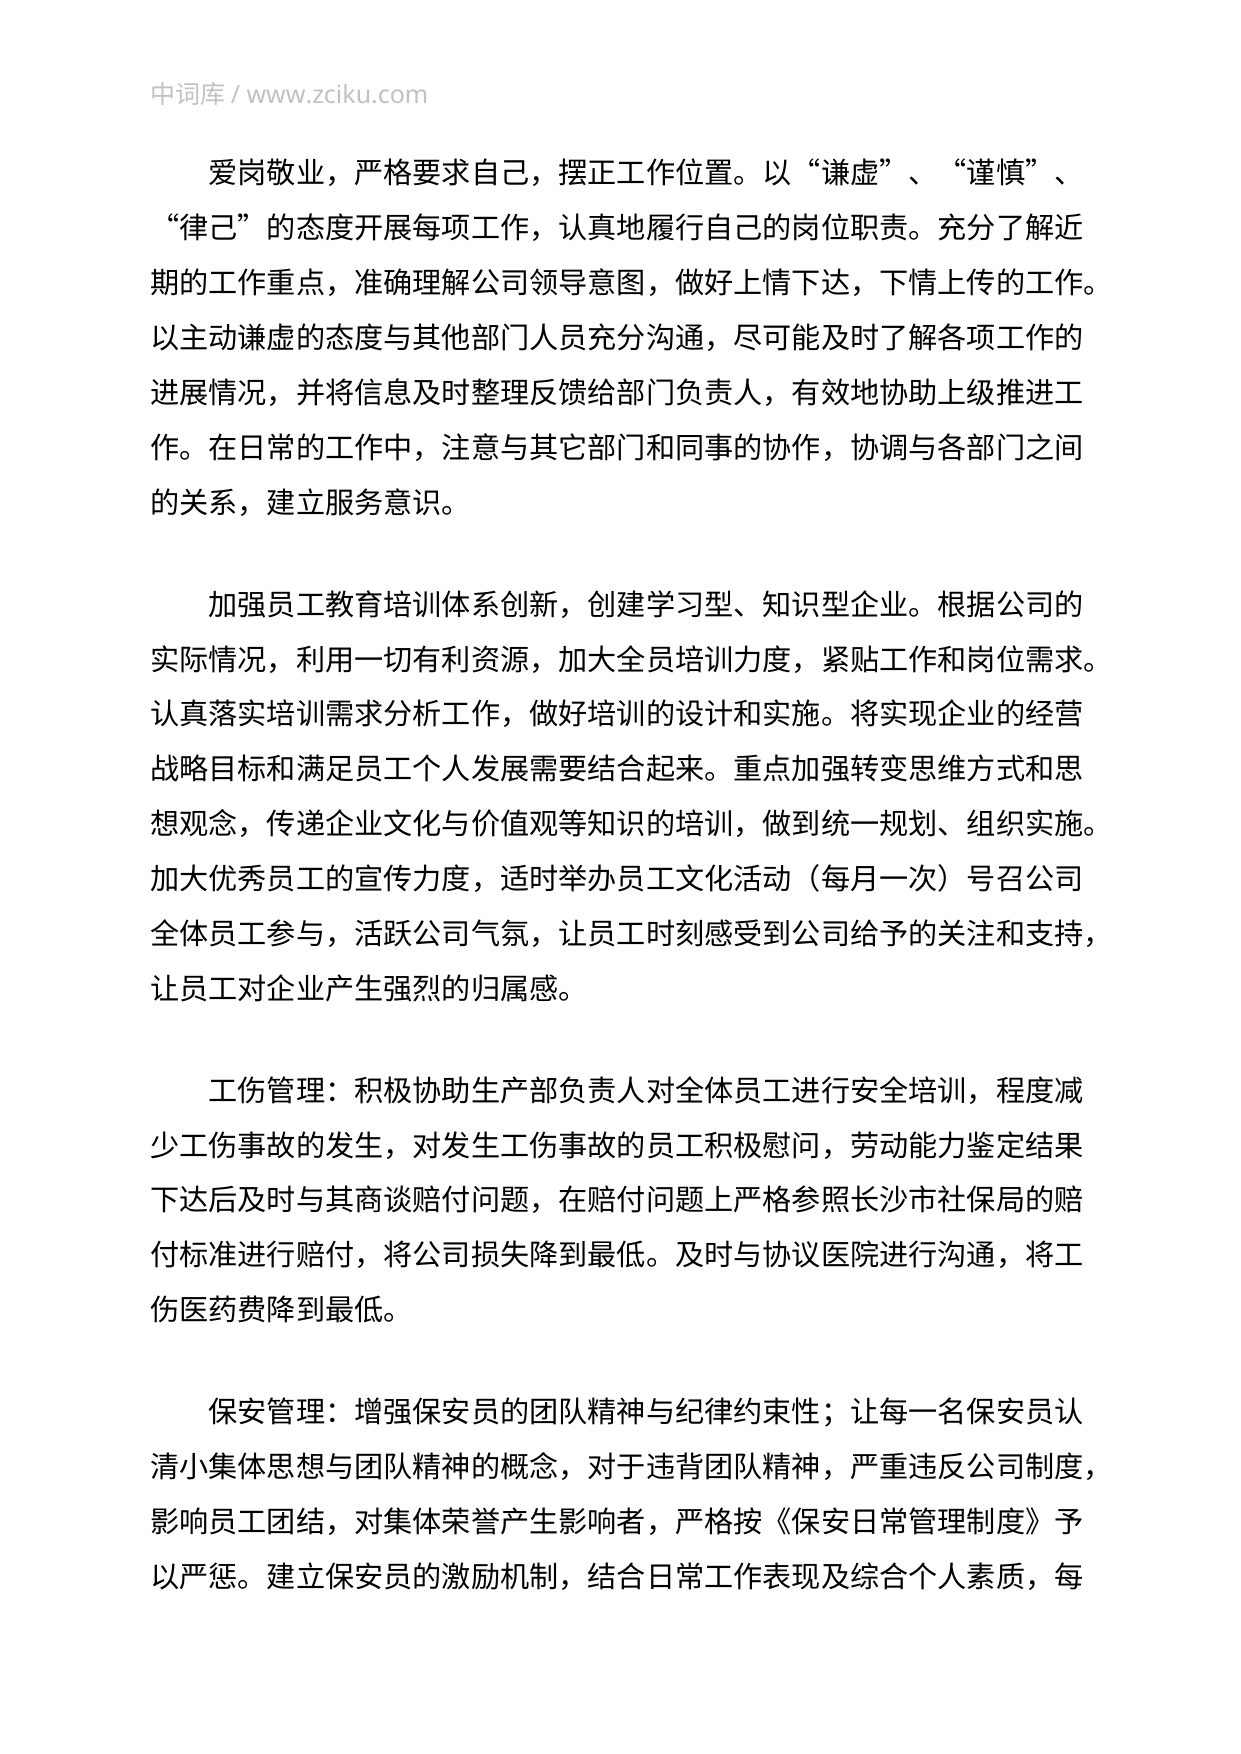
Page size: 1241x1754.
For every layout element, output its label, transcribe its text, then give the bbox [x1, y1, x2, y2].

text 加强员工教育培训体系创新，创建学习型、知识型企业。根据公司的实际情况，利用一切有利资源，加大全员培训力度，紧贴工作和岗位需求。认真落实培训需求分析工作，做好培训的设计和实施。将实现企业的经营战略目标和满足员工个人发展需要结合起来。重点加强转变思维方式和思想观念，传递企业文化与价值观等知识的培训，做到统一规划、组织实施。加大优秀员工的宣传力度，适时举办员工文化活动（每月一次）号召公司全体员工参与，活跃公司气氛，让员工时刻感受到公司给予的关注和支持，让员工对企业产生强烈的归属感。 [150, 581, 1090, 1008]
text 工伤管理：积极协助生产部负责人对全体员工进行安全培训，程度减少工伤事故的发生，对发生工伤事故的员工积极慰问，劳动能力鉴定结果下达后及时与其商谈赔付问题，在赔付问题上严格参照长沙市社保局的赔付标准进行赔付，将公司损失降到最低。及时与协议医院进行沟通，将工伤医药费降到最低。 [150, 1067, 1090, 1329]
text 爱岗敬业，严格要求自己，摆正工作位置。以“谦虚”、“谨慎”、“律己”的态度开展每项工作，认真地履行自己的岗位职责。充分了解近期的工作重点，准确理解公司领导意图，做好上情下达，下情上传的工作。以主动谦虚的态度与其他部门人员充分沟通，尽可能及时了解各项工作的进展情况，并将信息及时整理反馈给部门负责人，有效地协助上级推进工作。在日常的工作中，注意与其它部门和同事的协作，协调与各部门之间的关系，建立服务意识。 [150, 150, 1090, 522]
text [150, 1388, 1090, 1596]
